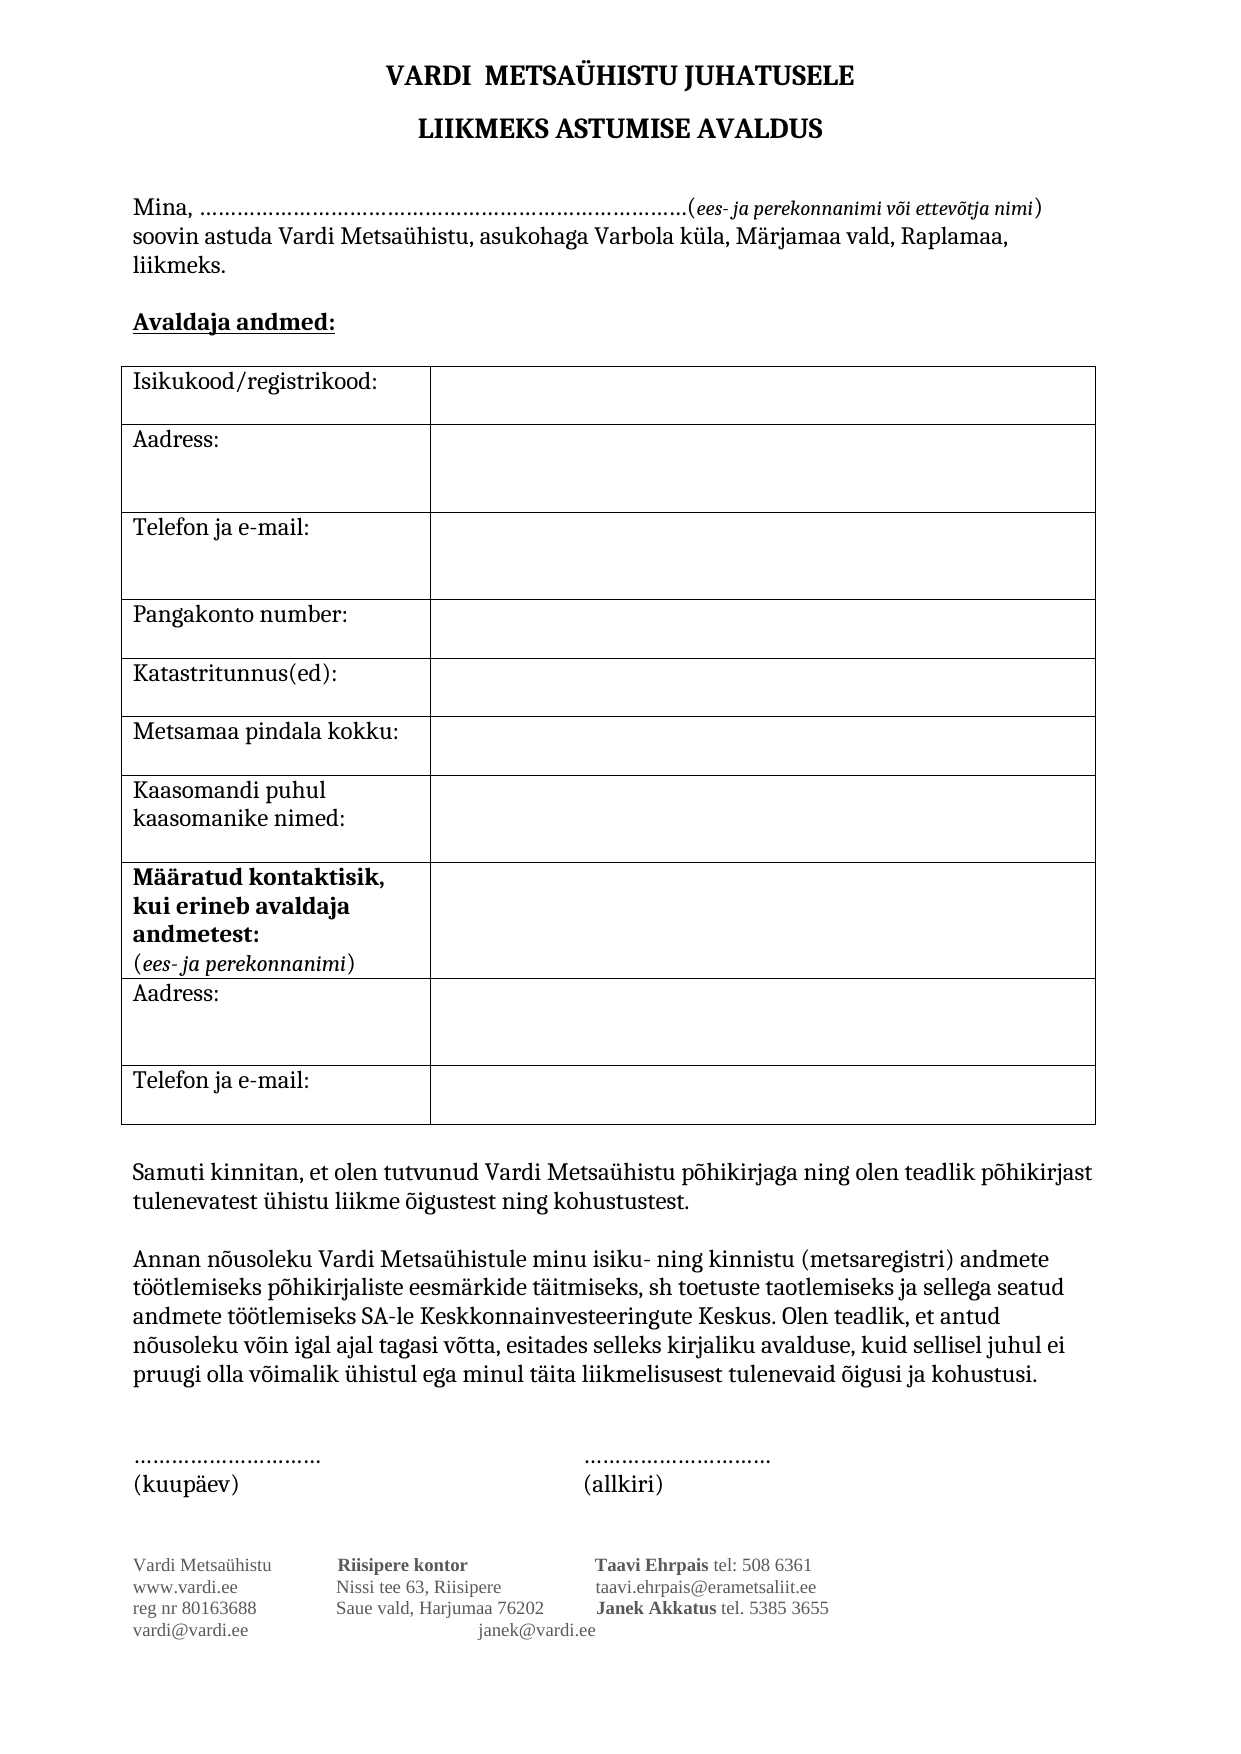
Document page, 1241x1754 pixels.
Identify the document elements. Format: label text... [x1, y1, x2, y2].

text Avaldaja andmed: [133, 308, 1108, 337]
text (kuupäev) (allkiri) [133, 1470, 1108, 1498]
table_cell [431, 1066, 1095, 1124]
table_cell [431, 979, 1095, 1065]
table_cell Aadress: [122, 425, 430, 512]
table_cell [431, 863, 1095, 978]
table_cell Telefon ja e-mail: [122, 1066, 430, 1124]
table_cell Telefon ja e-mail: [122, 513, 430, 599]
table_cell Pangakonto number: [122, 600, 430, 657]
table_header Isikukood/registrikood: [122, 367, 430, 424]
table_cell Aadress: [122, 979, 430, 1065]
text VARDI METSAÜHISTU JUHATUSELE [133, 59, 1108, 93]
table_header [431, 367, 1095, 424]
table_cell [431, 776, 1095, 862]
table_cell Kaasomandi puhul kaasomanike nimed: [122, 776, 430, 862]
text Annan nõusoleku Vardi Metsaühistule minu isiku- ning kinnistu (metsaregistri) andmete töötlemiseks põhikirjaliste eesmärkide täitmiseks, sh toetuste taotlemiseks ja sellega seatud andmete töötlemiseks SA-le Keskkonnainvesteeringute Keskus. Olen teadlik, et antud nõusoleku võin igal ajal tagasi võtta, esitades selleks kirjaliku avalduse, kuid sellisel juhul ei pruugi olla võimalik ühistul ega minul täita liikmelisusest tulenevaid õigusi ja kohustusi. [133, 1244, 1108, 1417]
text soovin astuda Vardi Metsaühistu, asukohaga Varbola küla, Märjamaa vald, Raplamaa, liikmeks. [133, 222, 1108, 279]
table_cell [431, 513, 1095, 599]
text LIIKMEKS ASTUMISE AVALDUS [133, 112, 1108, 145]
table_cell [431, 425, 1095, 512]
table_cell [431, 717, 1095, 774]
table_cell Katastritunnus(ed): [122, 659, 430, 716]
table_cell Määratud kontaktisik, kui erineb avaldaja andmetest: (ees- ja perekonnanimi) [122, 863, 430, 978]
text Samuti kinnitan, et olen tutvunud Vardi Metsaühistu põhikirjaga ning olen teadlik põhikirjast tulenevatest ühistu liikme õigustest ning kohustustest. [133, 1158, 1108, 1216]
table_cell Metsamaa pindala kokku: [122, 717, 430, 774]
text Mina, ……………………………………………………………………(ees- ja perekonnanimi või ettevõtja nimi) [133, 193, 1108, 222]
text ………………………… ………………………… [133, 1441, 1108, 1470]
table_cell [431, 659, 1095, 716]
table_cell [431, 600, 1095, 657]
